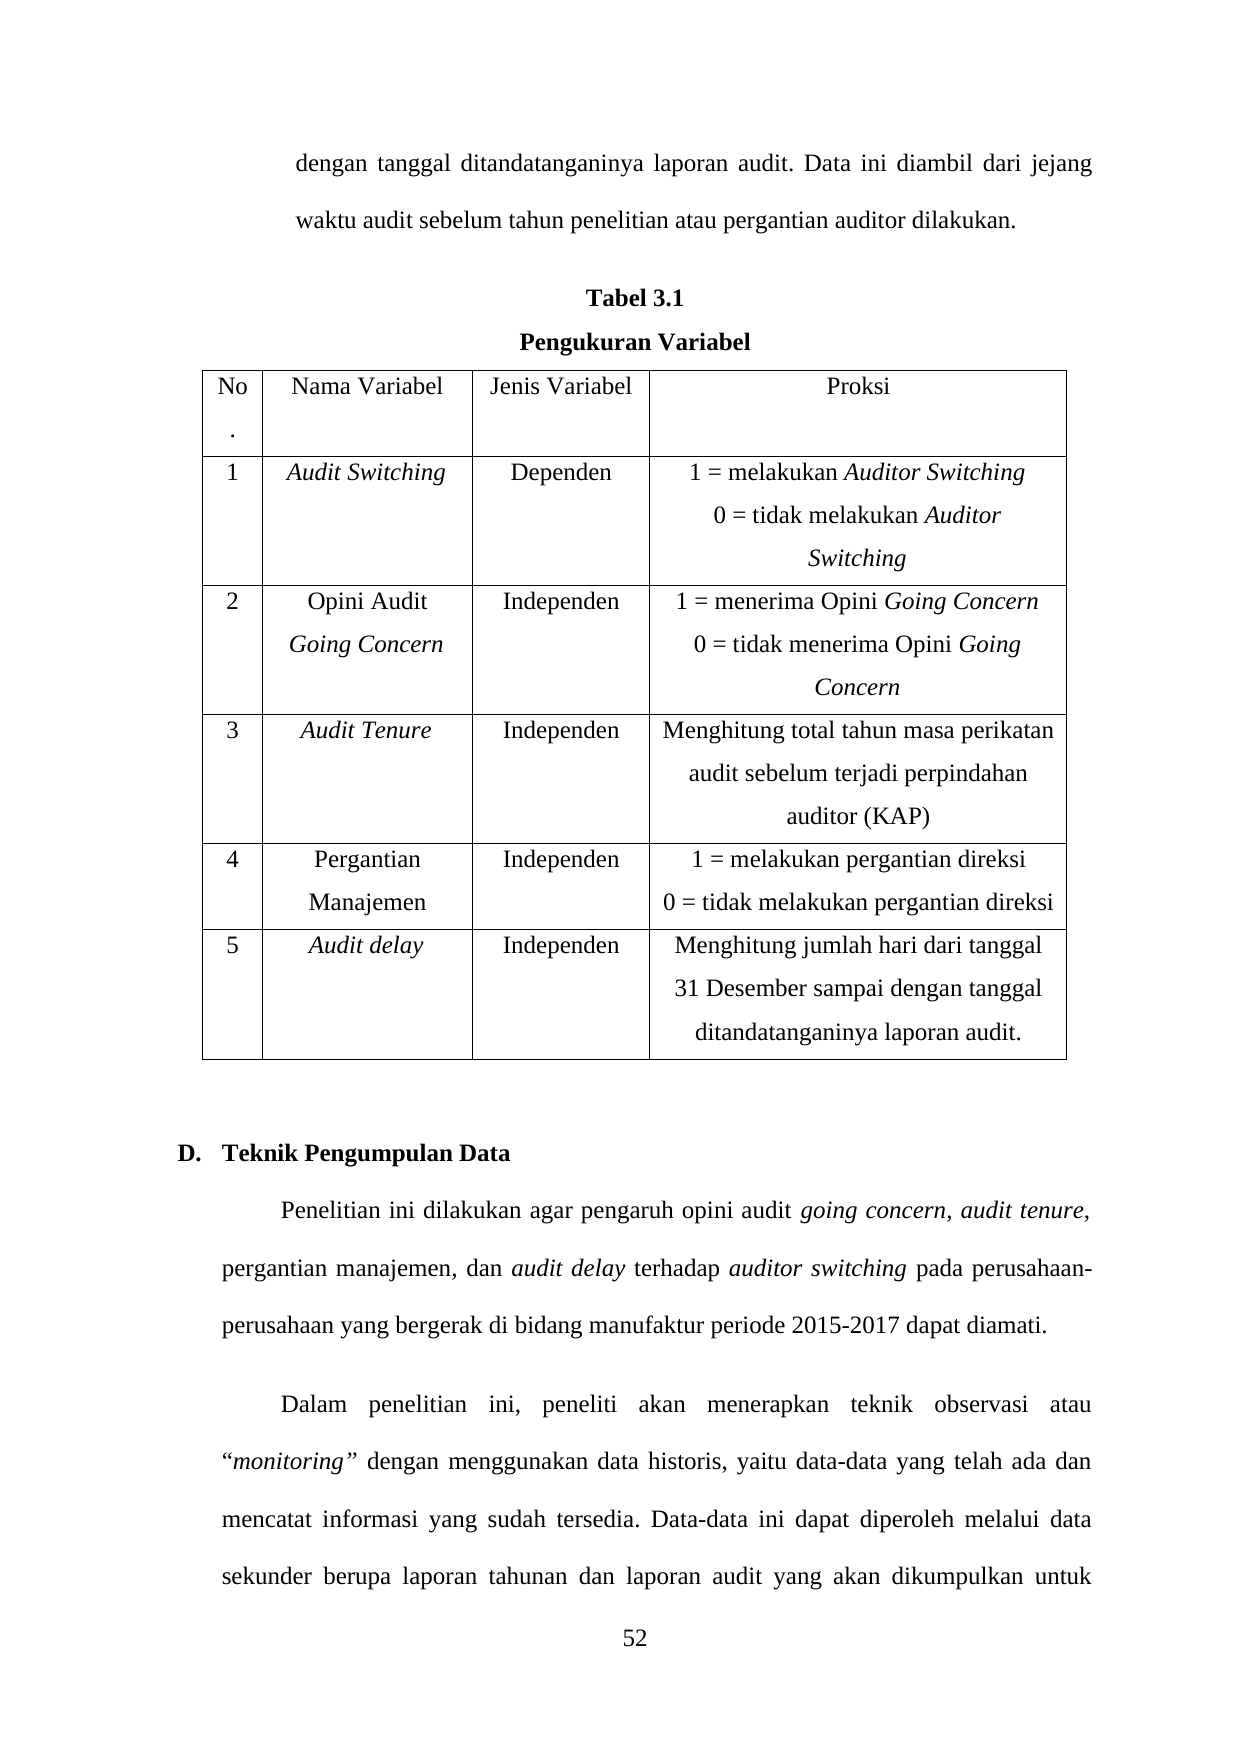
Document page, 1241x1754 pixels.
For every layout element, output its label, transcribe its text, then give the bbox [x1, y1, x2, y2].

table_cell 1 [203, 457, 262, 585]
table_cell 1 = melakukan Auditor Switching 0 = tidak melakukan Auditor Switching [650, 457, 1066, 585]
table_cell Pergantian Manajemen [263, 844, 472, 929]
table_header Jenis Variabel [473, 371, 649, 456]
table_cell Audit Tenure [263, 715, 472, 843]
table_cell Independen [473, 715, 649, 843]
table_cell 1 = menerima Opini Going Concern 0 = tidak menerima Opini Going Concern [650, 586, 1066, 714]
table_header Proksi [650, 371, 1066, 456]
table_cell 5 [203, 930, 262, 1058]
table_cell Menghitung total tahun masa perikatan audit sebelum terjadi perpindahan auditor (KAP) [650, 715, 1066, 843]
table_cell Opini Audit Going Concern [263, 586, 472, 714]
table_cell Menghitung jumlah hari dari tanggal 31 Desember sampai dengan tanggal ditandatanganinya laporan audit. [650, 930, 1066, 1058]
subtitle Teknik Pengumpulan Data [177, 1138, 1092, 1167]
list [222, 1389, 1092, 1590]
table_cell Audit Switching [263, 457, 472, 585]
table_cell Independen [473, 586, 649, 714]
table_header No. [203, 371, 262, 456]
table_cell 1 = melakukan pergantian direksi 0 = tidak melakukan pergantian direksi [650, 844, 1066, 929]
text Tabel 3.1 [177, 283, 1092, 312]
table_cell Independen [473, 844, 649, 929]
text Pengukuran Variabel [177, 327, 1092, 355]
table_cell 3 [203, 715, 262, 843]
table_cell Independen [473, 930, 649, 1058]
table_cell Audit delay [263, 930, 472, 1058]
text Penelitian ini dilakukan agar pengaruh opini audit going concern, audit tenure, pergantian manajemen, dan audit delay terhadap auditor switching pada perusahaan-perusahaan yang bergerak di bidang manufaktur periode 2015-2017 dapat diamati. [222, 1195, 1092, 1339]
table_cell 4 [203, 844, 262, 929]
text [295, 148, 1092, 234]
table_header Nama Variabel [263, 371, 472, 456]
table_cell 2 [203, 586, 262, 714]
table_cell Dependen [473, 457, 649, 585]
